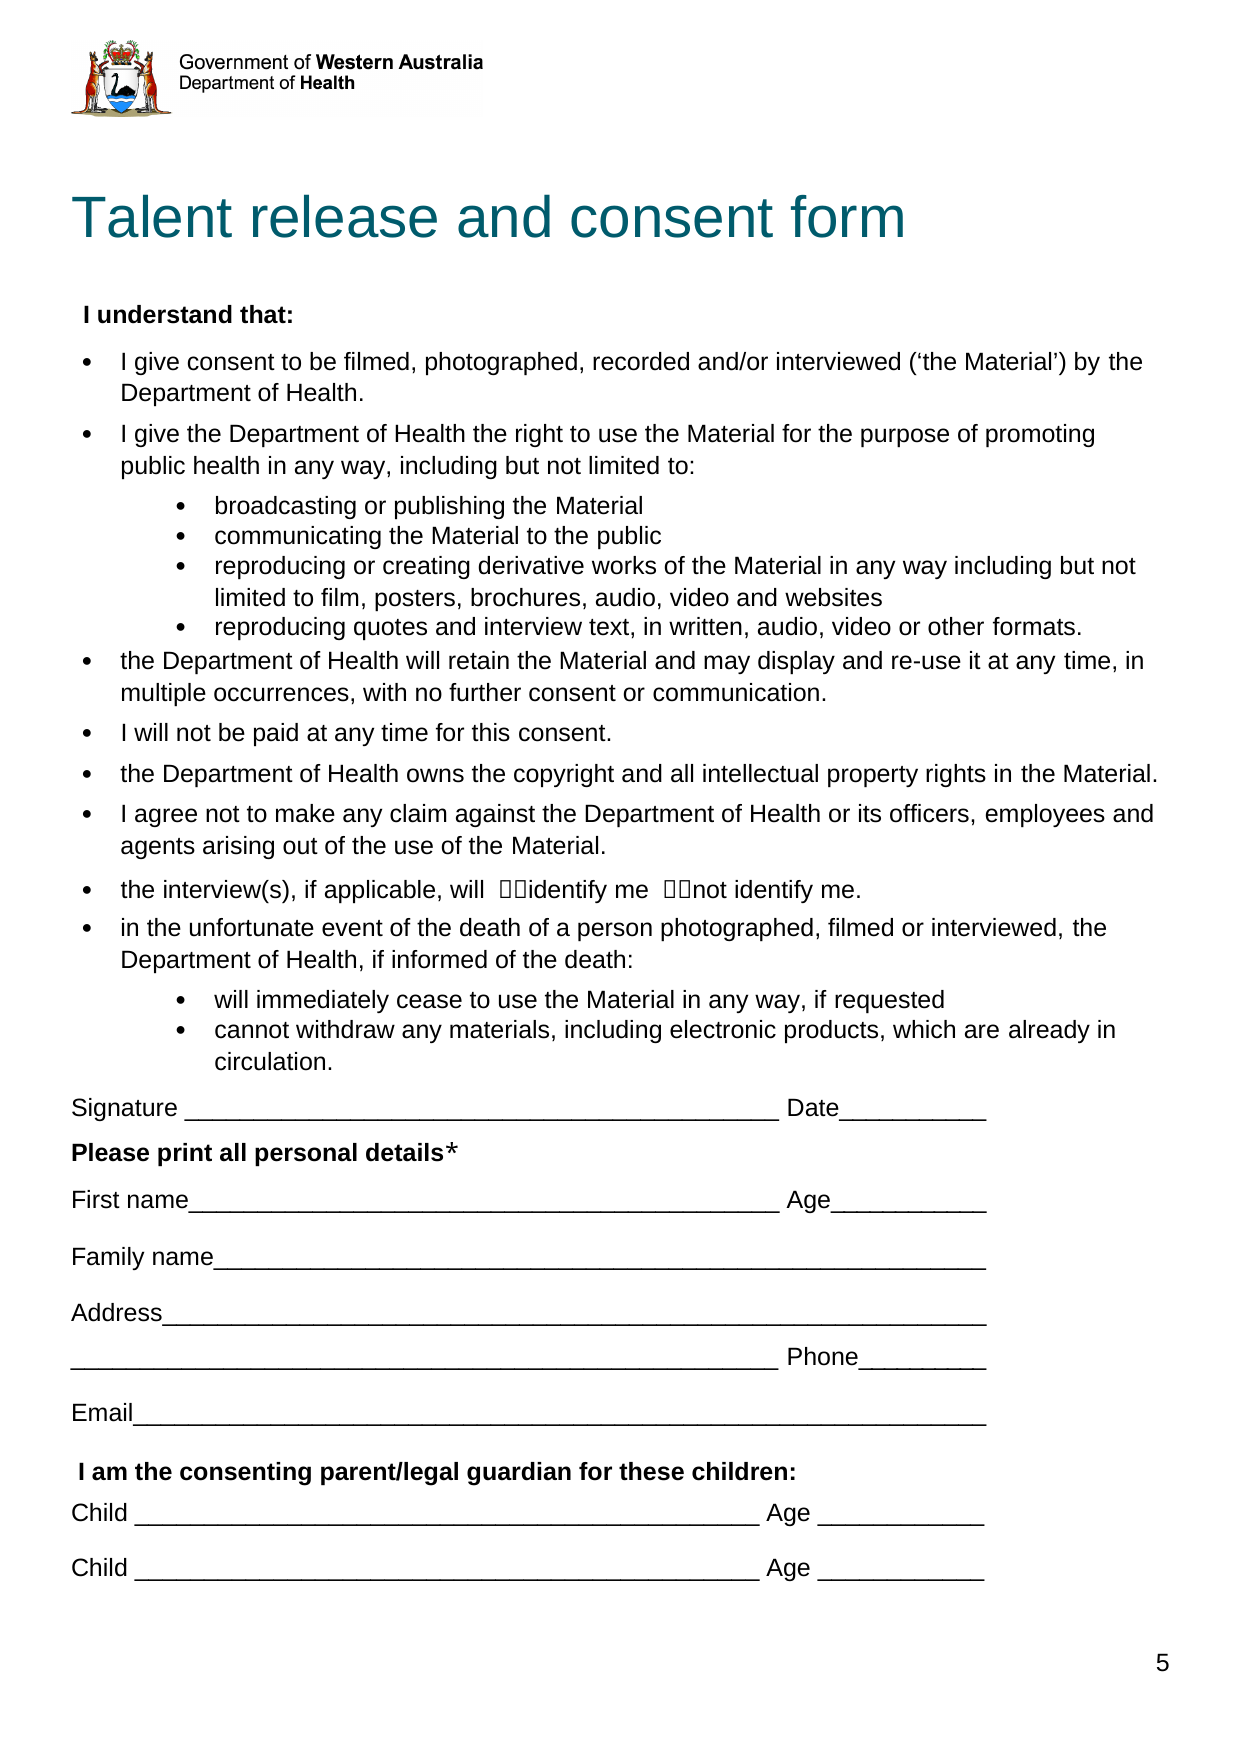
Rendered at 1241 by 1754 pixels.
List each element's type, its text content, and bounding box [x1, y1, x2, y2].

picture [70, 40, 483, 117]
list broadcasting or publishing the Material [177, 491, 1163, 520]
list the interview(s), if applicable, will identify me not identify me. [83, 871, 1163, 906]
text Email [71, 1396, 1163, 1428]
list in the unfortunate event of the death of a person photographed, filmed or interviewed, the Department of Health, if informed of the death: [83, 913, 1163, 973]
text First name Age [71, 1184, 1163, 1215]
list reproducing or creating derivative works of the Material in any way including but not limited to film, posters, brochures, audio, video and websites [177, 551, 1163, 611]
list reproducing quotes and interview text, in written, audio, video or other formats. [177, 614, 1163, 641]
list communicating the Material to the public [177, 521, 1163, 550]
text I understand that: [83, 300, 1163, 329]
text Phone [71, 1340, 1163, 1371]
text Family name [71, 1240, 1163, 1271]
text I am the consenting parent/legal guardian for these children: [71, 1457, 1163, 1486]
list I will not be paid at any time for this consent. [83, 718, 1163, 747]
list I agree not to make any claim against the Department of Health or its officers, employees and agents arising out of the use of the Material. [83, 799, 1163, 860]
list I give the Department of Health the right to use the Material for the purpose of promoting public health in any way, including but not limited to: [83, 419, 1163, 479]
list will immediately cease to use the Material in any way, if requested [177, 985, 1163, 1014]
text Child _____________________________________________ Age ____________ [71, 1498, 1163, 1527]
text Address [71, 1296, 1163, 1328]
subtitle Talent release and consent form [71, 183, 1169, 250]
list the Department of Health owns the copyright and all intellectual property rights in the Material. [83, 758, 1163, 787]
text Child _____________________________________________ Age ____________ [71, 1552, 1163, 1583]
list cannot withdraw any materials, including electronic products, which are already in circulation. [177, 1015, 1163, 1076]
list I give consent to be filmed, photographed, recorded and/or interviewed (‘the Material’) by the Department of Health. [83, 346, 1163, 407]
list the Department of Health will retain the Material and may display and re-use it at any time, in multiple occurrences, with no further consent or communication. [83, 646, 1163, 707]
text Signature Date [71, 1091, 1163, 1122]
text Please print all personal details* [71, 1135, 1163, 1169]
